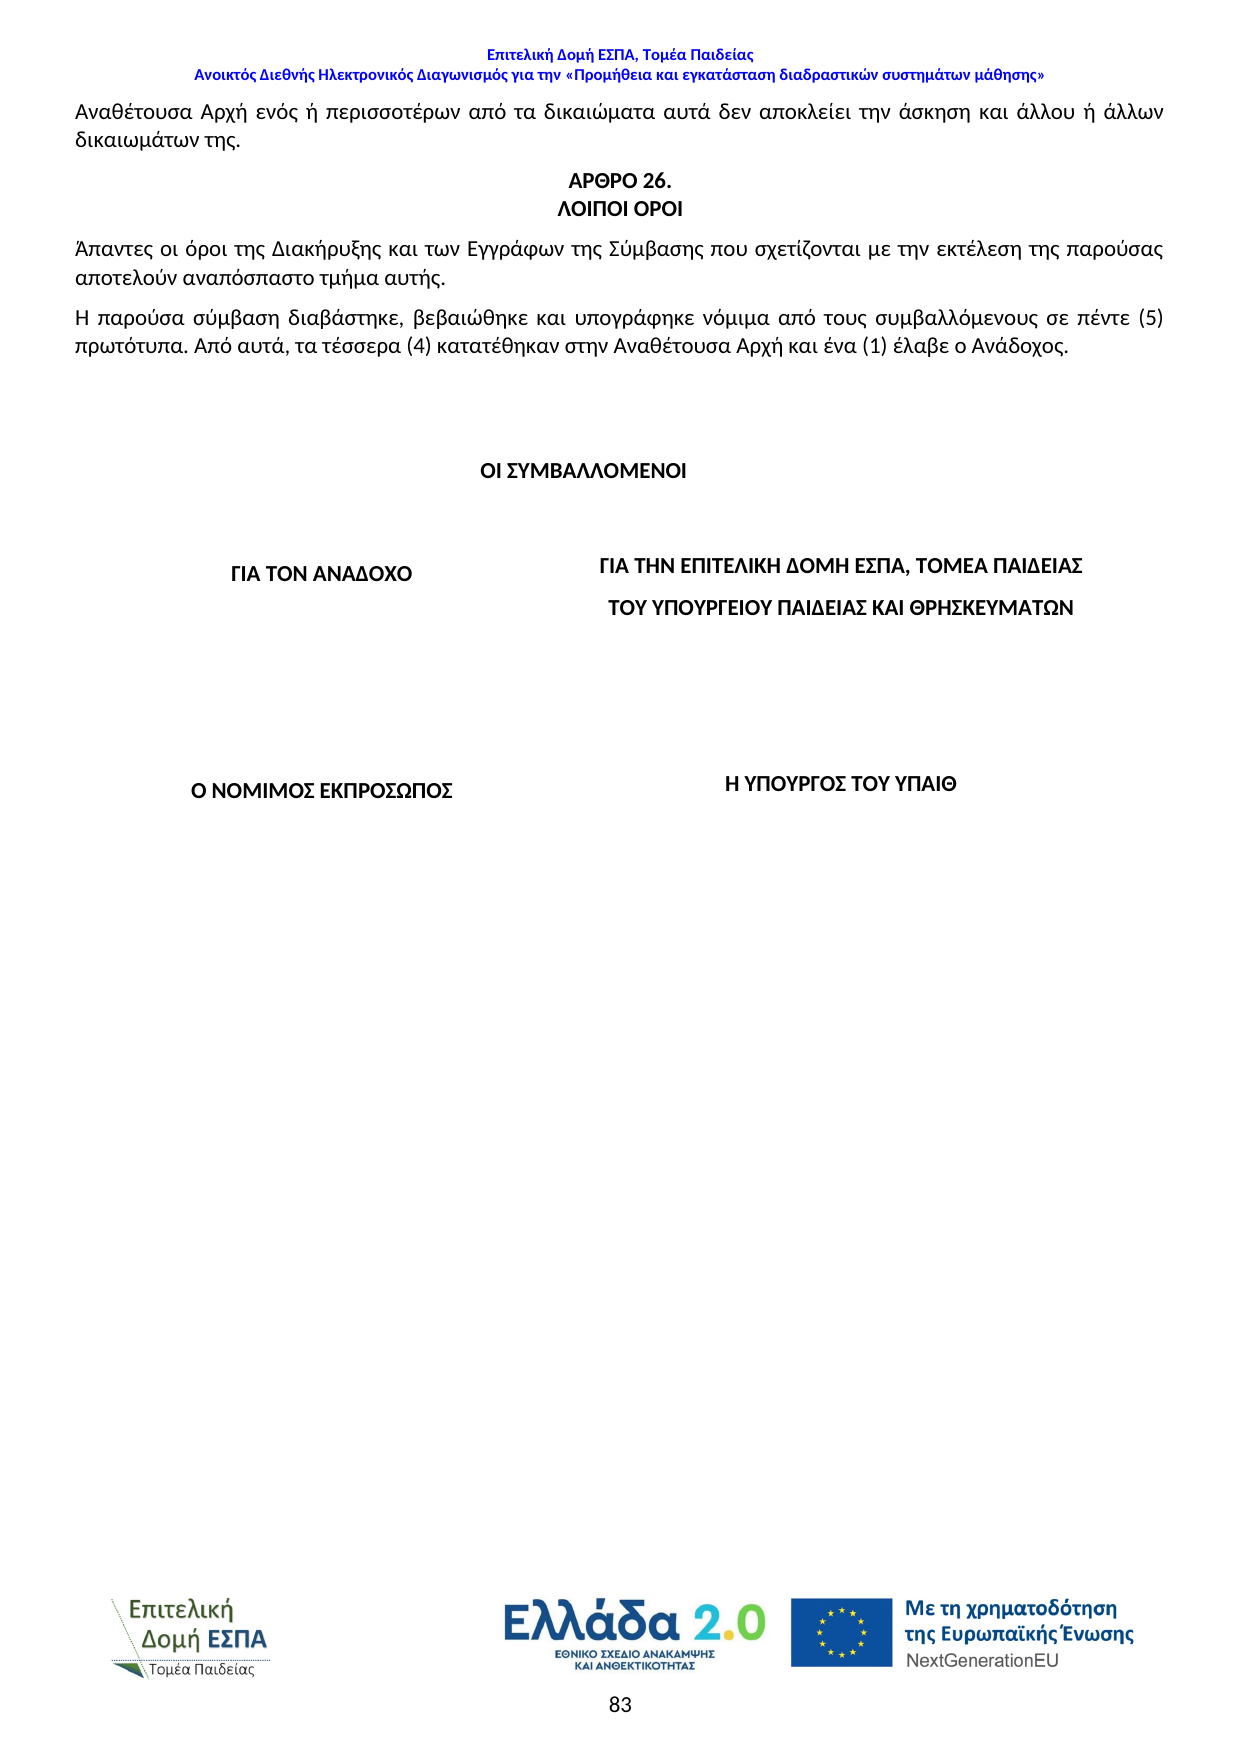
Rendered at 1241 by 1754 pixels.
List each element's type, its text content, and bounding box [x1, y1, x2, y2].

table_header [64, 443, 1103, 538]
text Η παρούσα σύμβαση διαβάστηκε, βεβαιώθηκε και υπογράφηκε νόμιμα από τους συμβαλλόμενους σε πέντε (5) πρωτότυπα. Από αυτά, τα τέσσερα (4) κατατέθηκαν στην Αναθέτουσα Αρχή και ένα (1) έλαβε ο Ανάδοχος. [75, 303, 1165, 359]
text ΛΟΙΠΟΙ ΟΡΟΙ [75, 194, 1165, 222]
text ΑΡΘΡΟ 26. [75, 166, 1165, 194]
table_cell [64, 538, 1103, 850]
text Άπαντες οι όροι της Διακήρυξης και των Εγγράφων της Σύμβασης που σχετίζονται με την εκτέλεση της παρούσας αποτελούν αναπόσπαστο τμήμα αυτής. [75, 234, 1165, 291]
picture [103, 1590, 1137, 1680]
